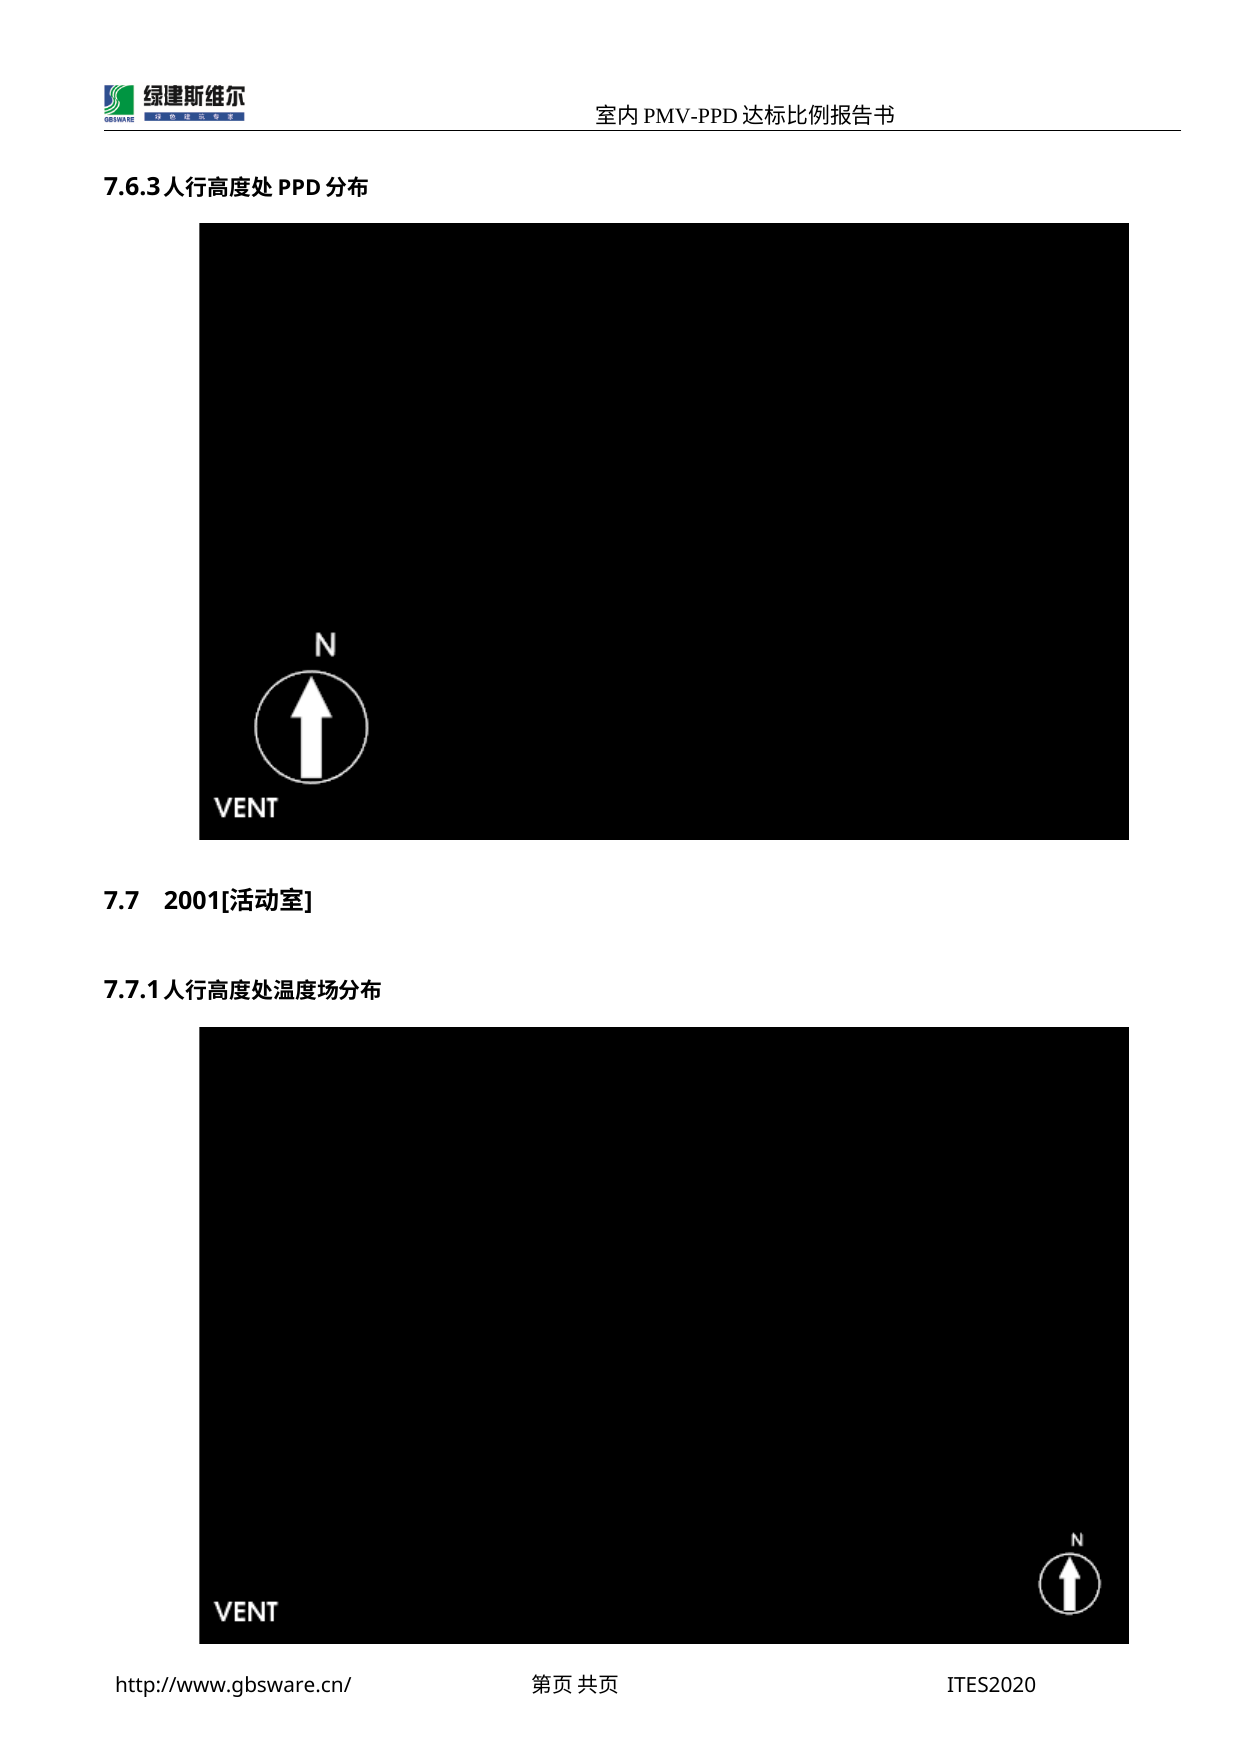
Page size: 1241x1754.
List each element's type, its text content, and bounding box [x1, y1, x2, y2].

subtitle 2001[活动室] [103, 866, 1181, 931]
picture [103, 82, 246, 124]
subtitle 人行高度处PPD分布 [103, 153, 1181, 218]
picture [199, 223, 1129, 840]
picture [199, 1027, 1129, 1644]
subtitle 人行高度处温度场分布 [103, 956, 1181, 1021]
